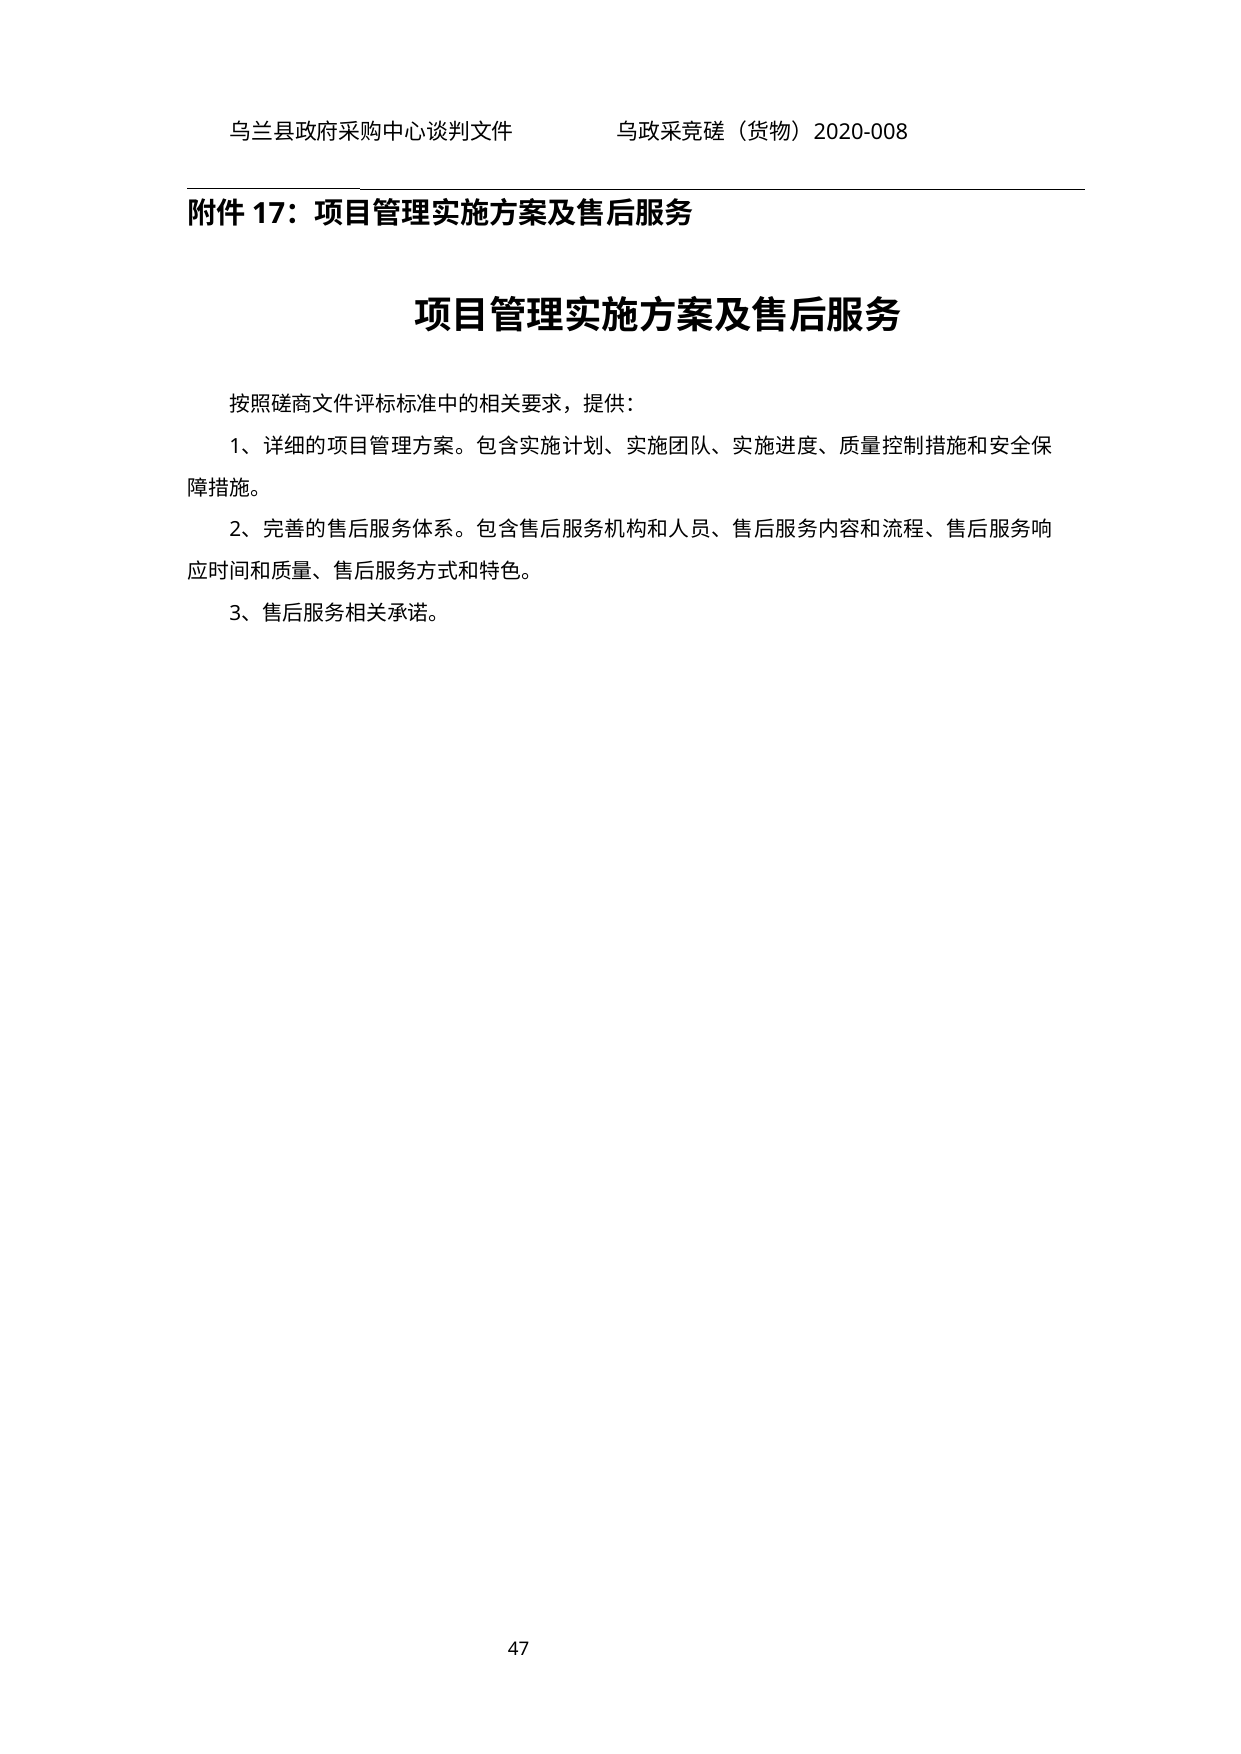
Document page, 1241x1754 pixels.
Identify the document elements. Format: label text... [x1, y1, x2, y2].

text 2、完善的售后服务体系。包含售后服务机构和人员、售后服务内容和流程、售后服务响应时间和质量、售后服务方式和特色。 [187, 503, 1053, 587]
text 1、详细的项目管理方案。包含实施计划、实施团队、实施进度、质量控制措施和安全保障措施。 [187, 420, 1053, 503]
text 项目管理实施方案及售后服务 [187, 295, 1053, 337]
text 按照磋商文件评标标准中的相关要求，提供： [187, 378, 1053, 420]
text 3、售后服务相关承诺。 [187, 587, 1053, 628]
text 附件17：项目管理实施方案及售后服务 [187, 190, 1053, 232]
